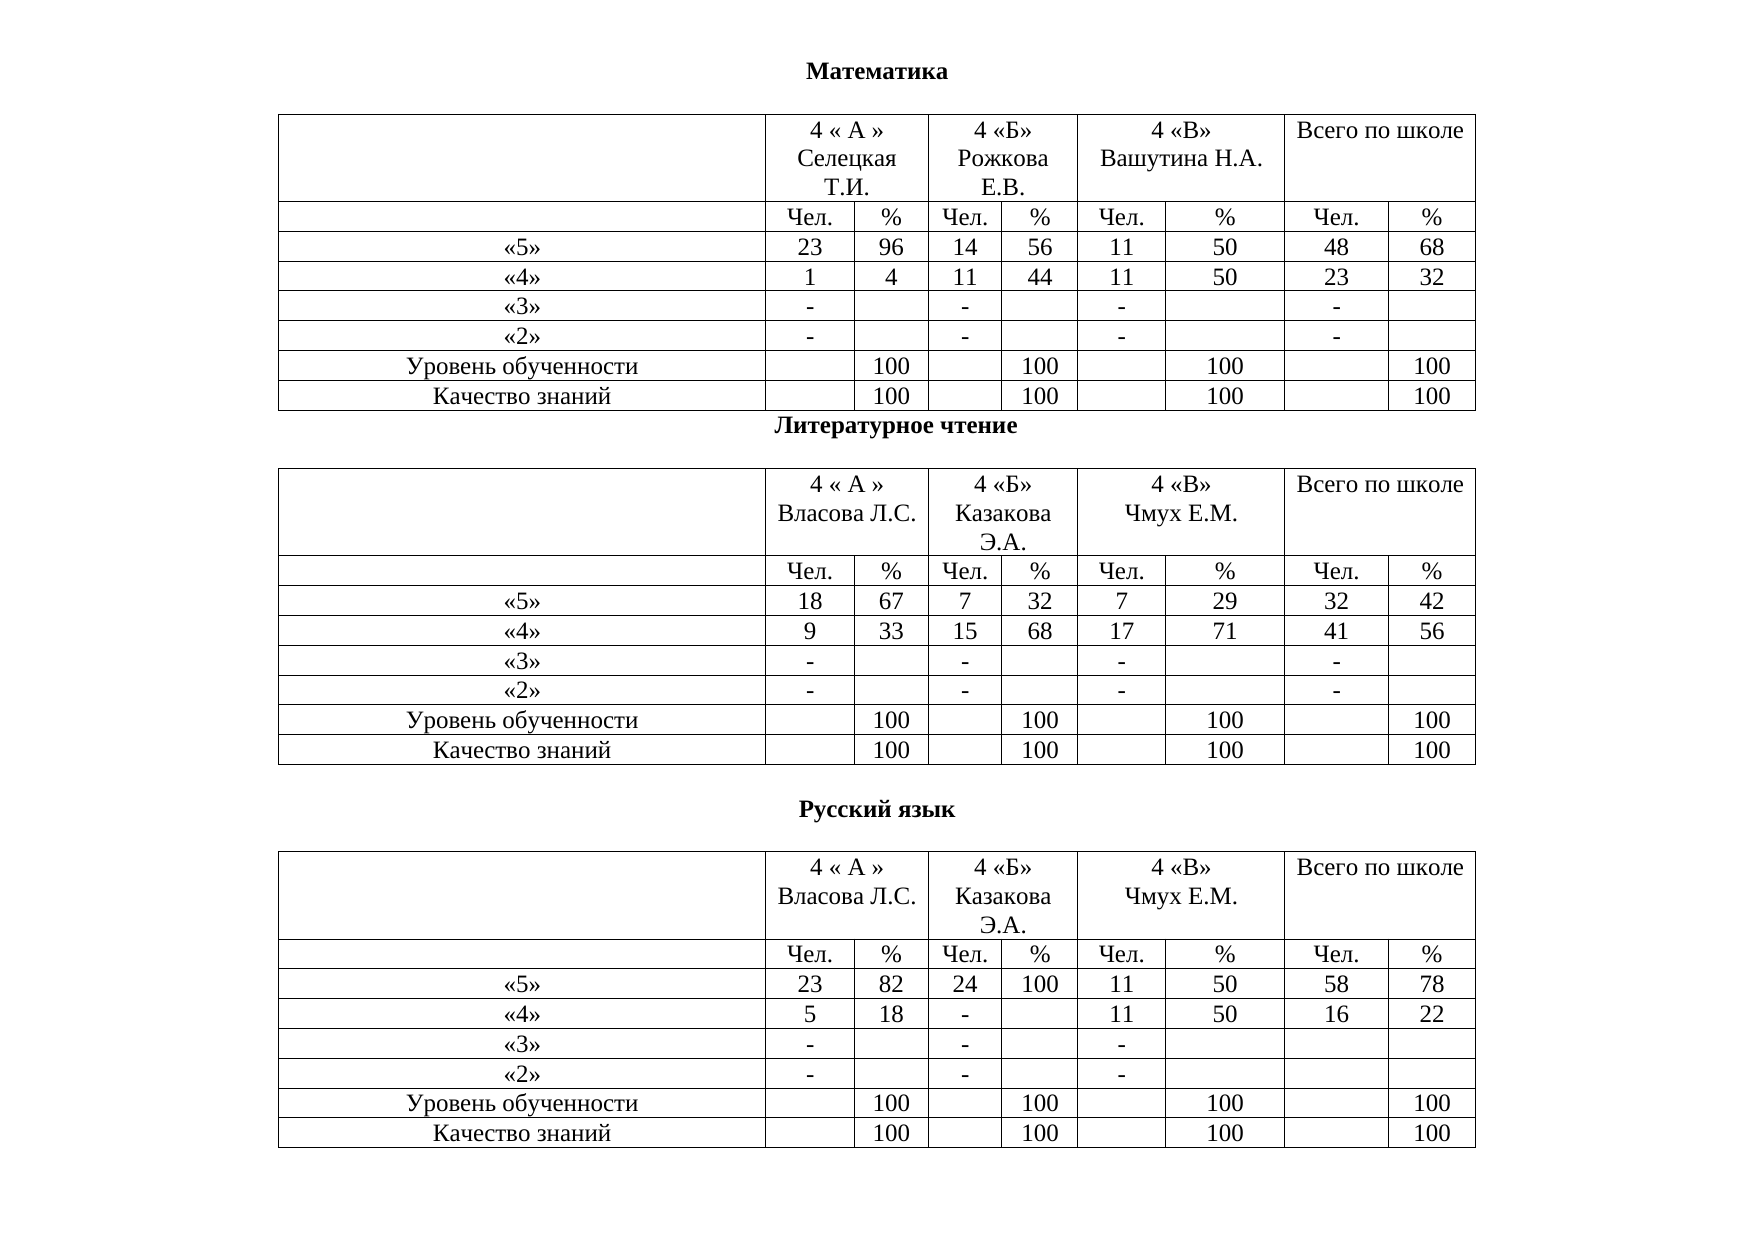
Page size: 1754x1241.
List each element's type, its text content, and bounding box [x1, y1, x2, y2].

table_cell 22 [1389, 999, 1475, 1028]
table_cell [1078, 1089, 1165, 1117]
table_cell [766, 735, 854, 764]
table_cell [1166, 646, 1284, 674]
table_cell 50 [1166, 999, 1284, 1028]
table_cell 18 [855, 999, 928, 1028]
table_cell % [1002, 556, 1077, 585]
table_header [279, 852, 765, 938]
table_cell 11 [1078, 262, 1165, 290]
table_cell 100 [1002, 969, 1077, 998]
table_header Всего по школе [1285, 115, 1475, 201]
table_cell % [1389, 202, 1475, 231]
table_cell 100 [1002, 705, 1077, 734]
table_header 4 «Б» Казакова Э.А. [929, 852, 1077, 938]
table_cell «5» [279, 232, 765, 261]
table_cell 32 [1002, 586, 1077, 615]
table_cell 32 [1389, 262, 1475, 290]
table_cell Уровень обученности [279, 1089, 765, 1117]
table_cell 29 [1166, 586, 1284, 615]
table_cell [1002, 1059, 1077, 1087]
table_cell 100 [1389, 381, 1475, 409]
table_header Всего по школе [1285, 852, 1475, 938]
table_cell [1078, 381, 1165, 409]
table_cell [1166, 1029, 1284, 1058]
table_cell % [1166, 940, 1284, 968]
table_cell «2» [279, 676, 765, 704]
table_cell - [929, 291, 1001, 320]
table_cell - [766, 1059, 854, 1087]
table_cell Чел. [1285, 940, 1388, 968]
table_cell [855, 291, 928, 320]
table_header 4 «Б» Рожкова Е.В. [929, 115, 1077, 201]
table_header 4 « А » Селецкая Т.И. [766, 115, 928, 201]
table_cell Чел. [766, 556, 854, 585]
table_cell 100 [1166, 351, 1284, 380]
table_cell [1389, 646, 1475, 674]
table_cell 14 [929, 232, 1001, 261]
table_cell «4» [279, 262, 765, 290]
table_cell [1078, 705, 1165, 734]
table_cell [1389, 291, 1475, 320]
table_cell - [766, 291, 854, 320]
table_cell 18 [766, 586, 854, 615]
table_cell [1389, 1029, 1475, 1058]
table_cell 50 [1166, 969, 1284, 998]
table_cell [1389, 676, 1475, 704]
table_cell [855, 1029, 928, 1058]
table_cell 100 [1389, 1089, 1475, 1117]
table_cell - [766, 1029, 854, 1058]
table_cell 100 [855, 705, 928, 734]
table_cell - [1078, 321, 1165, 350]
table_cell [1002, 1029, 1077, 1058]
table_cell 5 [766, 999, 854, 1028]
table_cell 71 [1166, 616, 1284, 645]
table_cell [1002, 646, 1077, 674]
table_cell 100 [1389, 705, 1475, 734]
table_cell [279, 940, 765, 968]
table_cell 1 [766, 262, 854, 290]
table_cell % [1166, 556, 1284, 585]
table_cell 50 [1166, 232, 1284, 261]
text Литературное чтение [118, 411, 1636, 439]
table_cell - [1285, 321, 1388, 350]
table_cell Чел. [929, 556, 1001, 585]
table_cell - [1078, 1029, 1165, 1058]
table_cell «5» [279, 586, 765, 615]
table_cell «4» [279, 616, 765, 645]
table_cell [279, 556, 765, 585]
table_cell 4 [855, 262, 928, 290]
table_cell 48 [1285, 232, 1388, 261]
table_cell - [766, 646, 854, 674]
table_cell [1002, 321, 1077, 350]
table_cell 100 [1002, 381, 1077, 409]
table_cell [1285, 735, 1388, 764]
table_cell Чел. [1078, 556, 1165, 585]
table_cell «2» [279, 321, 765, 350]
table_cell [1078, 351, 1165, 380]
table_header 4 «Б» Казакова Э.А. [929, 469, 1077, 555]
table_cell 11 [929, 262, 1001, 290]
table_cell 100 [1166, 735, 1284, 764]
table_cell 100 [1002, 735, 1077, 764]
table_cell «3» [279, 1029, 765, 1058]
table_cell 100 [1166, 381, 1284, 409]
table_cell [766, 1089, 854, 1117]
table_cell Чел. [766, 940, 854, 968]
table_cell «3» [279, 646, 765, 674]
table_cell % [1389, 556, 1475, 585]
table_cell 33 [855, 616, 928, 645]
table_cell 68 [1002, 616, 1077, 645]
table_cell 100 [855, 381, 928, 409]
table_cell [1285, 1059, 1388, 1087]
table_cell % [855, 202, 928, 231]
table_cell 23 [766, 232, 854, 261]
table_cell «5» [279, 969, 765, 998]
table_cell 100 [855, 351, 928, 380]
table_cell [1285, 1029, 1388, 1058]
table_cell Чел. [1285, 556, 1388, 585]
table_header 4 « А » Власова Л.С. [766, 469, 928, 555]
table_cell 11 [1078, 969, 1165, 998]
table_cell 7 [929, 586, 1001, 615]
table_cell - [1078, 676, 1165, 704]
table_cell [1002, 291, 1077, 320]
table_cell 100 [1002, 1118, 1077, 1147]
table_cell 56 [1389, 616, 1475, 645]
table_cell - [929, 1029, 1001, 1058]
table_cell [929, 735, 1001, 764]
table_cell 100 [1002, 1089, 1077, 1117]
table_cell [855, 321, 928, 350]
table_cell [1078, 1118, 1165, 1147]
table_cell [1389, 321, 1475, 350]
table_cell Качество знаний [279, 381, 765, 409]
table_cell [1166, 321, 1284, 350]
table_cell 100 [1389, 1118, 1475, 1147]
table_header 4 «В» Чмух Е.М. [1078, 852, 1284, 938]
table_cell [855, 1059, 928, 1087]
table_cell [1285, 1089, 1388, 1117]
table_cell [766, 705, 854, 734]
table_cell Чел. [766, 202, 854, 231]
table_cell Чел. [929, 940, 1001, 968]
table_cell [929, 381, 1001, 409]
table_cell % [855, 940, 928, 968]
table_cell 100 [1166, 1089, 1284, 1117]
table_cell [855, 646, 928, 674]
table_cell - [766, 676, 854, 704]
table_cell 11 [1078, 232, 1165, 261]
table_cell - [929, 646, 1001, 674]
table_cell 96 [855, 232, 928, 261]
table_cell 100 [1002, 351, 1077, 380]
table_cell [1389, 1059, 1475, 1087]
table_cell 15 [929, 616, 1001, 645]
table_cell 24 [929, 969, 1001, 998]
table_cell 42 [1389, 586, 1475, 615]
table_cell - [766, 321, 854, 350]
text Математика [118, 56, 1636, 85]
table_cell - [1285, 291, 1388, 320]
table_cell [929, 705, 1001, 734]
table_cell [1002, 676, 1077, 704]
table_cell - [1078, 1059, 1165, 1087]
table_cell 50 [1166, 262, 1284, 290]
text Русский язык [118, 794, 1636, 822]
table_cell - [929, 1059, 1001, 1087]
table_header 4 «В» Вашутина Н.А. [1078, 115, 1284, 201]
table_cell 100 [1389, 351, 1475, 380]
table_cell [279, 202, 765, 231]
table_cell 41 [1285, 616, 1388, 645]
table_cell Уровень обученности [279, 351, 765, 380]
table_cell [929, 1118, 1001, 1147]
table_header 4 « А » Власова Л.С. [766, 852, 928, 938]
table_cell [1166, 291, 1284, 320]
table_header [279, 469, 765, 555]
table_cell «3» [279, 291, 765, 320]
table_cell Чел. [1285, 202, 1388, 231]
table_cell 16 [1285, 999, 1388, 1028]
table_cell 9 [766, 616, 854, 645]
table_cell [1002, 999, 1077, 1028]
table_cell % [1002, 202, 1077, 231]
table_cell [929, 1089, 1001, 1117]
table_cell 100 [1166, 1118, 1284, 1147]
table_cell % [1002, 940, 1077, 968]
table_header Всего по школе [1285, 469, 1475, 555]
table_cell - [1285, 676, 1388, 704]
table_cell 56 [1002, 232, 1077, 261]
table_cell «2» [279, 1059, 765, 1087]
table_cell 100 [1389, 735, 1475, 764]
table_cell [1285, 381, 1388, 409]
table_cell 100 [1166, 705, 1284, 734]
table_cell - [1285, 646, 1388, 674]
table_cell - [929, 321, 1001, 350]
table_cell [1285, 351, 1388, 380]
table_cell 23 [766, 969, 854, 998]
table_cell 67 [855, 586, 928, 615]
table_cell «4» [279, 999, 765, 1028]
table_cell 100 [855, 1089, 928, 1117]
table_cell [1166, 1059, 1284, 1087]
table_cell 32 [1285, 586, 1388, 615]
table_cell - [1078, 646, 1165, 674]
table_cell [766, 381, 854, 409]
table_cell 78 [1389, 969, 1475, 998]
table_cell 23 [1285, 262, 1388, 290]
table_cell Чел. [1078, 202, 1165, 231]
table_cell Чел. [1078, 940, 1165, 968]
table_cell [766, 1118, 854, 1147]
table_cell % [1389, 940, 1475, 968]
table_cell 68 [1389, 232, 1475, 261]
table_cell 7 [1078, 586, 1165, 615]
table_cell [1166, 676, 1284, 704]
table_cell [1285, 1118, 1388, 1147]
table_header [279, 115, 765, 201]
table_cell [766, 351, 854, 380]
table_cell % [855, 556, 928, 585]
table_cell 58 [1285, 969, 1388, 998]
table_cell - [929, 676, 1001, 704]
table_cell - [1078, 291, 1165, 320]
table_header 4 «В» Чмух Е.М. [1078, 469, 1284, 555]
table_cell % [1166, 202, 1284, 231]
table_cell 82 [855, 969, 928, 998]
table_cell Чел. [929, 202, 1001, 231]
table_cell 11 [1078, 999, 1165, 1028]
table_cell - [929, 999, 1001, 1028]
table_cell Качество знаний [279, 735, 765, 764]
table_cell [929, 351, 1001, 380]
table_cell [1285, 705, 1388, 734]
table_cell 100 [855, 735, 928, 764]
table_cell 17 [1078, 616, 1165, 645]
table_cell 44 [1002, 262, 1077, 290]
table_cell Уровень обученности [279, 705, 765, 734]
table_cell Качество знаний [279, 1118, 765, 1147]
table_cell 100 [855, 1118, 928, 1147]
table_cell [855, 676, 928, 704]
table_cell [1078, 735, 1165, 764]
